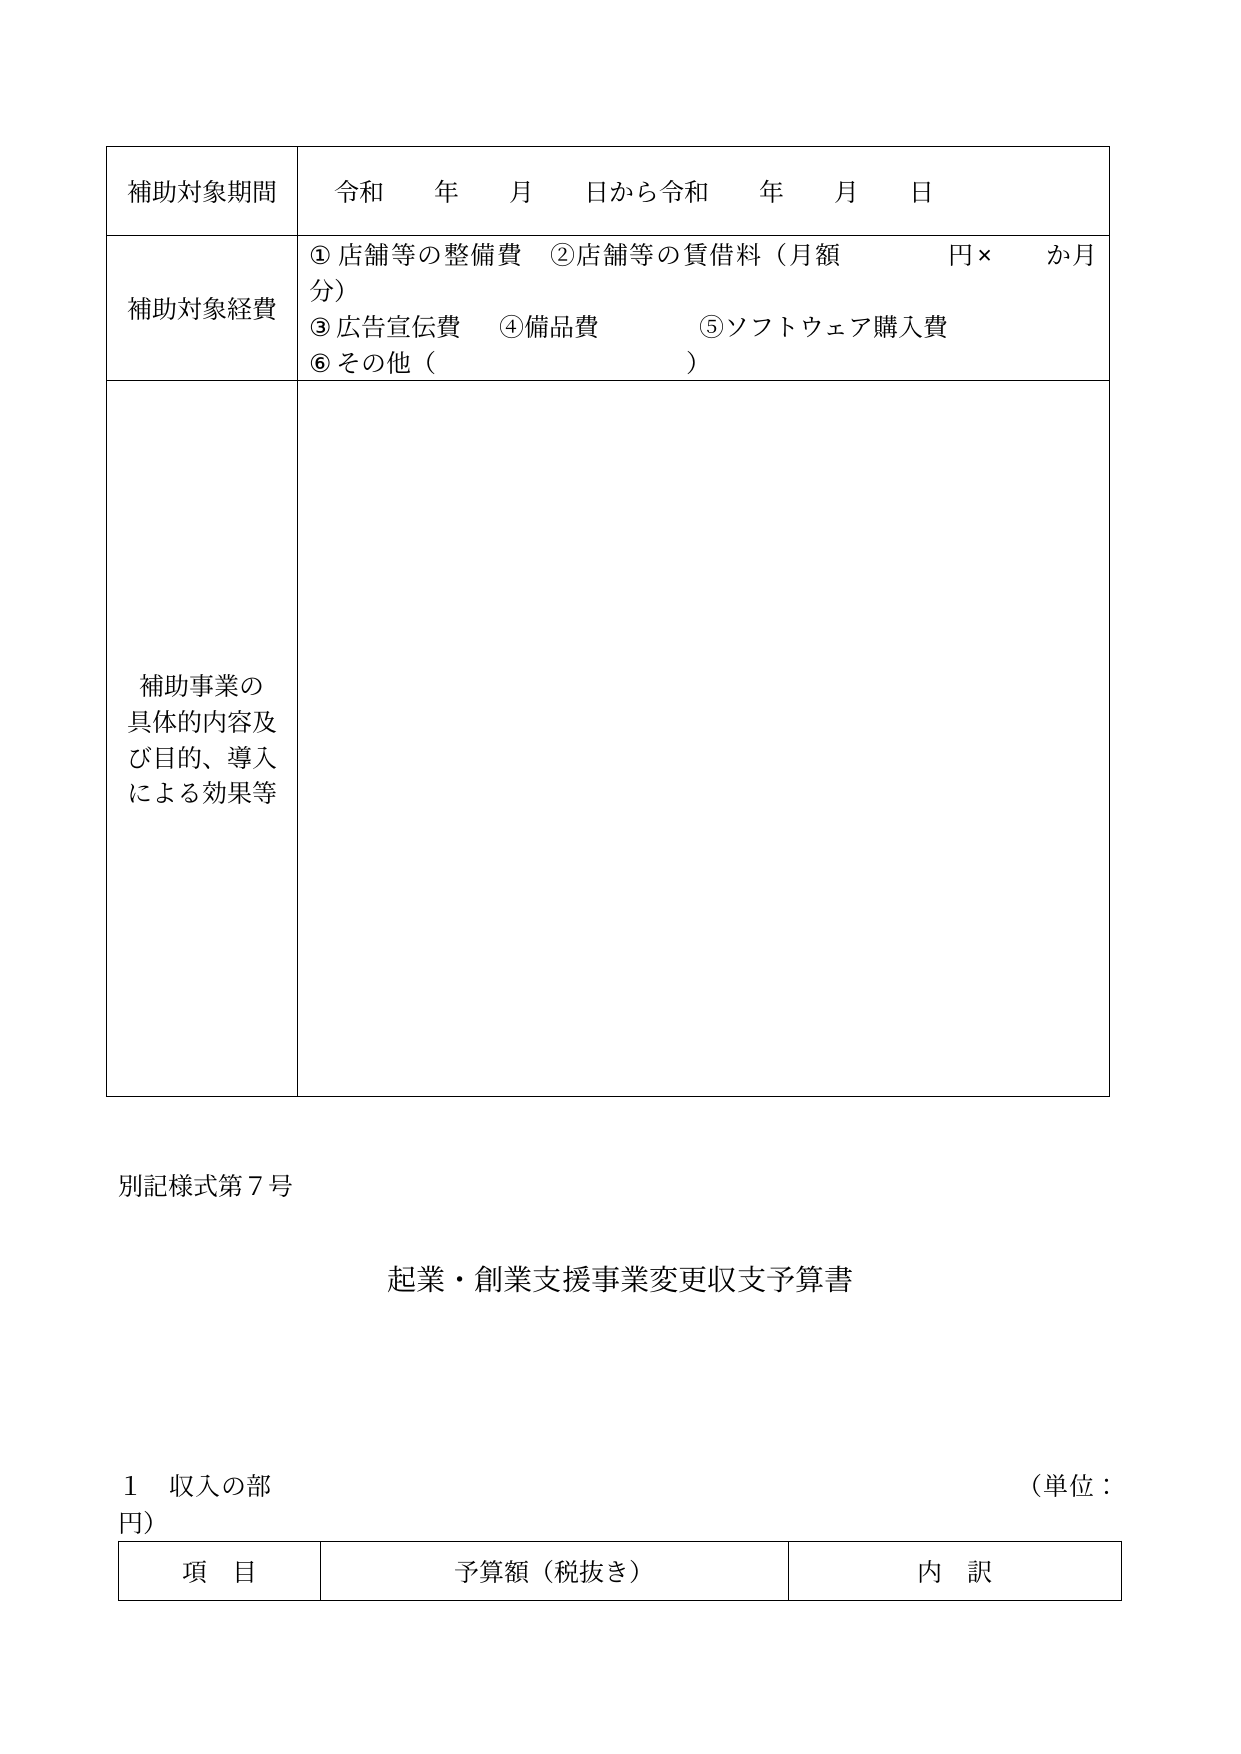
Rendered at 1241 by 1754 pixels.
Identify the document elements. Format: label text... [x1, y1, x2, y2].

table_cell ①店舗等の整備費 ②店舗等の賃借料（月額 円× か月分） ③広告宣伝費 ④備品費 ⑤ソフトウェア購入費 ⑥その他（ ） [298, 236, 1109, 380]
table_header 内 訳 [789, 1542, 1121, 1599]
table_cell 補助事業の 具体的内容及び目的、導入による効果等 [107, 381, 297, 1096]
text 別記様式第７号 [118, 1166, 1122, 1203]
text １ 収入の部 （単位：円） [118, 1466, 1122, 1541]
table_header 令和 年 月 日から令和 年 月 日 [298, 147, 1109, 235]
text 起業・創業支援事業変更収支予算書 [118, 1241, 1122, 1316]
table_cell 補助対象経費 [107, 236, 297, 380]
table_header 項 目 [119, 1542, 320, 1599]
table_header 補助対象期間 [107, 147, 297, 235]
table_cell [298, 381, 1109, 1096]
table_header 予算額（税抜き） [321, 1542, 788, 1599]
